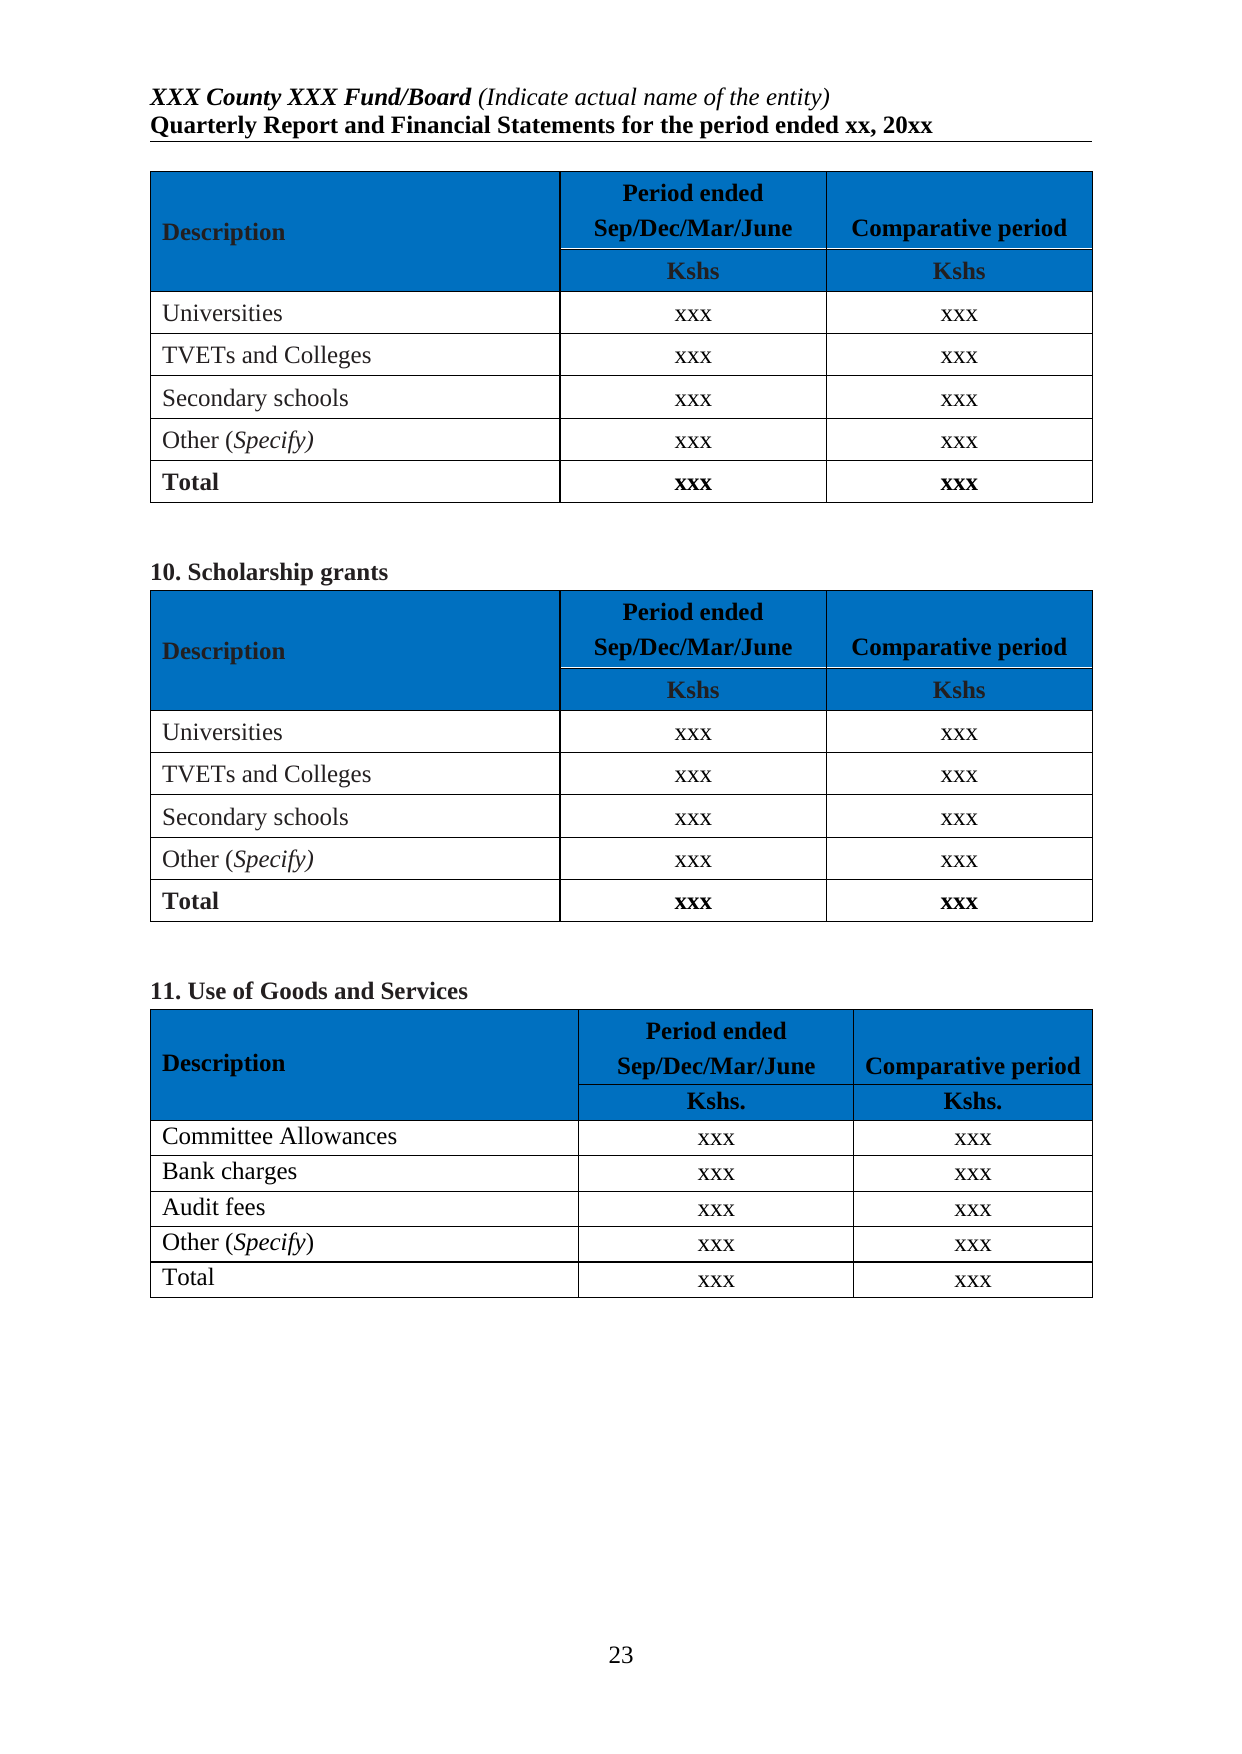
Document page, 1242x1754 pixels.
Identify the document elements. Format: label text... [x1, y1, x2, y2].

table_cell xxx [561, 795, 826, 837]
table_cell xxx [854, 1227, 1092, 1261]
table_cell xxx [827, 838, 1092, 879]
table_cell Other (Specify) [151, 838, 559, 879]
table_cell xxx [561, 461, 826, 502]
table_cell xxx [827, 461, 1092, 502]
table_cell xxx [827, 711, 1092, 752]
table_cell xxx [579, 1156, 853, 1191]
table_cell xxx [561, 838, 826, 879]
table_header Comparative period [827, 172, 1092, 248]
table_cell TVETs and Colleges [151, 334, 559, 375]
table_cell xxx [561, 753, 826, 794]
table_cell Total [151, 461, 559, 502]
table_cell xxx [561, 880, 826, 921]
table_cell xxx [579, 1227, 853, 1261]
table_cell xxx [579, 1121, 853, 1155]
table_cell xxx [827, 419, 1092, 460]
table_cell xxx [854, 1192, 1092, 1226]
table_cell Bank charges [151, 1156, 578, 1191]
table_cell Other (Specify) [151, 1227, 578, 1261]
table_cell Audit fees [151, 1192, 578, 1226]
table_header Period ended Sep/Dec/Mar/June [579, 1010, 853, 1084]
table_cell xxx [561, 334, 826, 375]
table_cell xxx [561, 292, 826, 333]
list Scholarship grants [150, 557, 1094, 586]
list Use of Goods and Services [150, 976, 1094, 1005]
table_cell xxx [827, 880, 1092, 921]
table_header Comparative period [827, 591, 1092, 667]
table_cell Secondary schools [151, 795, 559, 837]
table_header Description [151, 172, 559, 291]
table_cell Committee Allowances [151, 1121, 578, 1155]
table_header Comparative period [854, 1010, 1092, 1084]
table_header Period ended Sep/Dec/Mar/June [561, 172, 826, 248]
table_header Description [151, 1010, 578, 1120]
table_cell xxx [827, 376, 1092, 418]
table_cell xxx [827, 753, 1092, 794]
table_cell xxx [561, 376, 826, 418]
table_cell Kshs [827, 669, 1092, 710]
table_cell TVETs and Colleges [151, 753, 559, 794]
table_cell xxx [579, 1263, 853, 1297]
table_cell Kshs [827, 250, 1092, 291]
table_cell Kshs. [579, 1085, 853, 1120]
table_cell Universities [151, 711, 559, 752]
table_cell xxx [854, 1121, 1092, 1155]
table_cell Kshs. [854, 1085, 1092, 1120]
table_cell xxx [827, 292, 1092, 333]
table_cell xxx [579, 1192, 853, 1226]
table_cell xxx [561, 711, 826, 752]
table_cell Total [151, 880, 559, 921]
table_cell Kshs [561, 669, 826, 710]
table_header Period ended Sep/Dec/Mar/June [561, 591, 826, 667]
table_cell xxx [827, 334, 1092, 375]
table_cell Total [151, 1263, 578, 1297]
table_cell Other (Specify) [151, 419, 559, 460]
table_cell xxx [827, 795, 1092, 837]
table_cell Kshs [561, 250, 826, 291]
table_cell xxx [561, 419, 826, 460]
table_header Description [151, 591, 559, 710]
table_cell xxx [854, 1263, 1092, 1297]
table_cell xxx [854, 1156, 1092, 1191]
table_cell Universities [151, 292, 559, 333]
table_cell Secondary schools [151, 376, 559, 418]
